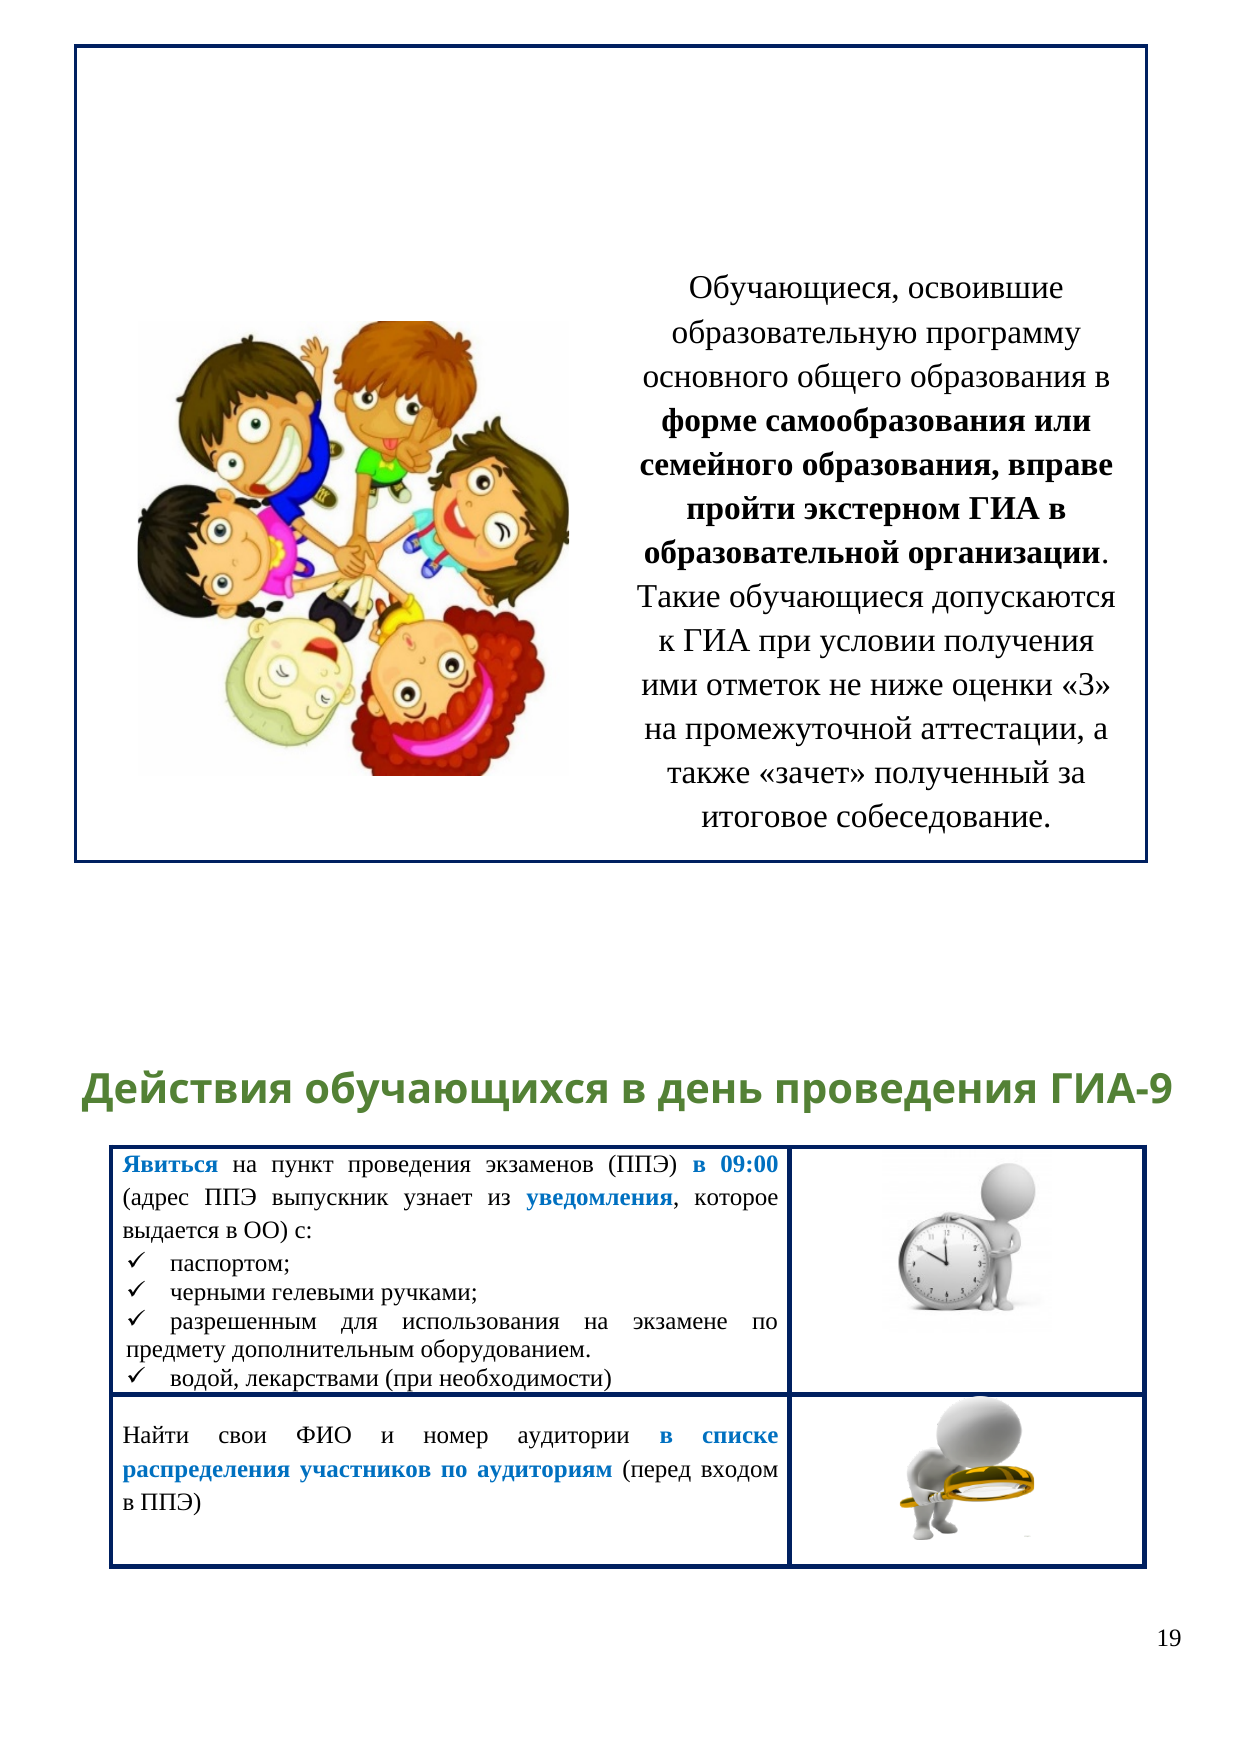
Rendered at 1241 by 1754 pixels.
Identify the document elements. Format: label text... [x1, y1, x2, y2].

table_header [792, 1149, 1142, 1392]
picture [881, 1149, 1053, 1333]
table_header Явиться на пункт проведения экзаменов (ППЭ) в 09:00 (адрес ППЭ выпускник узнает из уведомления, которое выдается в ОО) с: паспортом; черными гелевыми ручками; разрешенным для использования на экзамене по предмету дополнительным оборудованием. водой, лекарствами (при необходимости) [113, 1149, 787, 1392]
table_header Участники ГИА-9 [77, 48, 1145, 860]
table_cell [792, 1397, 1142, 1564]
table_cell Найти свои ФИО и номер аудитории в списке распределения участников по аудиториям (перед входом в ППЭ) [113, 1397, 787, 1564]
list Действия обучающихся в день проведения ГИА-9 [74, 1058, 1181, 1115]
picture [899, 1396, 1035, 1540]
